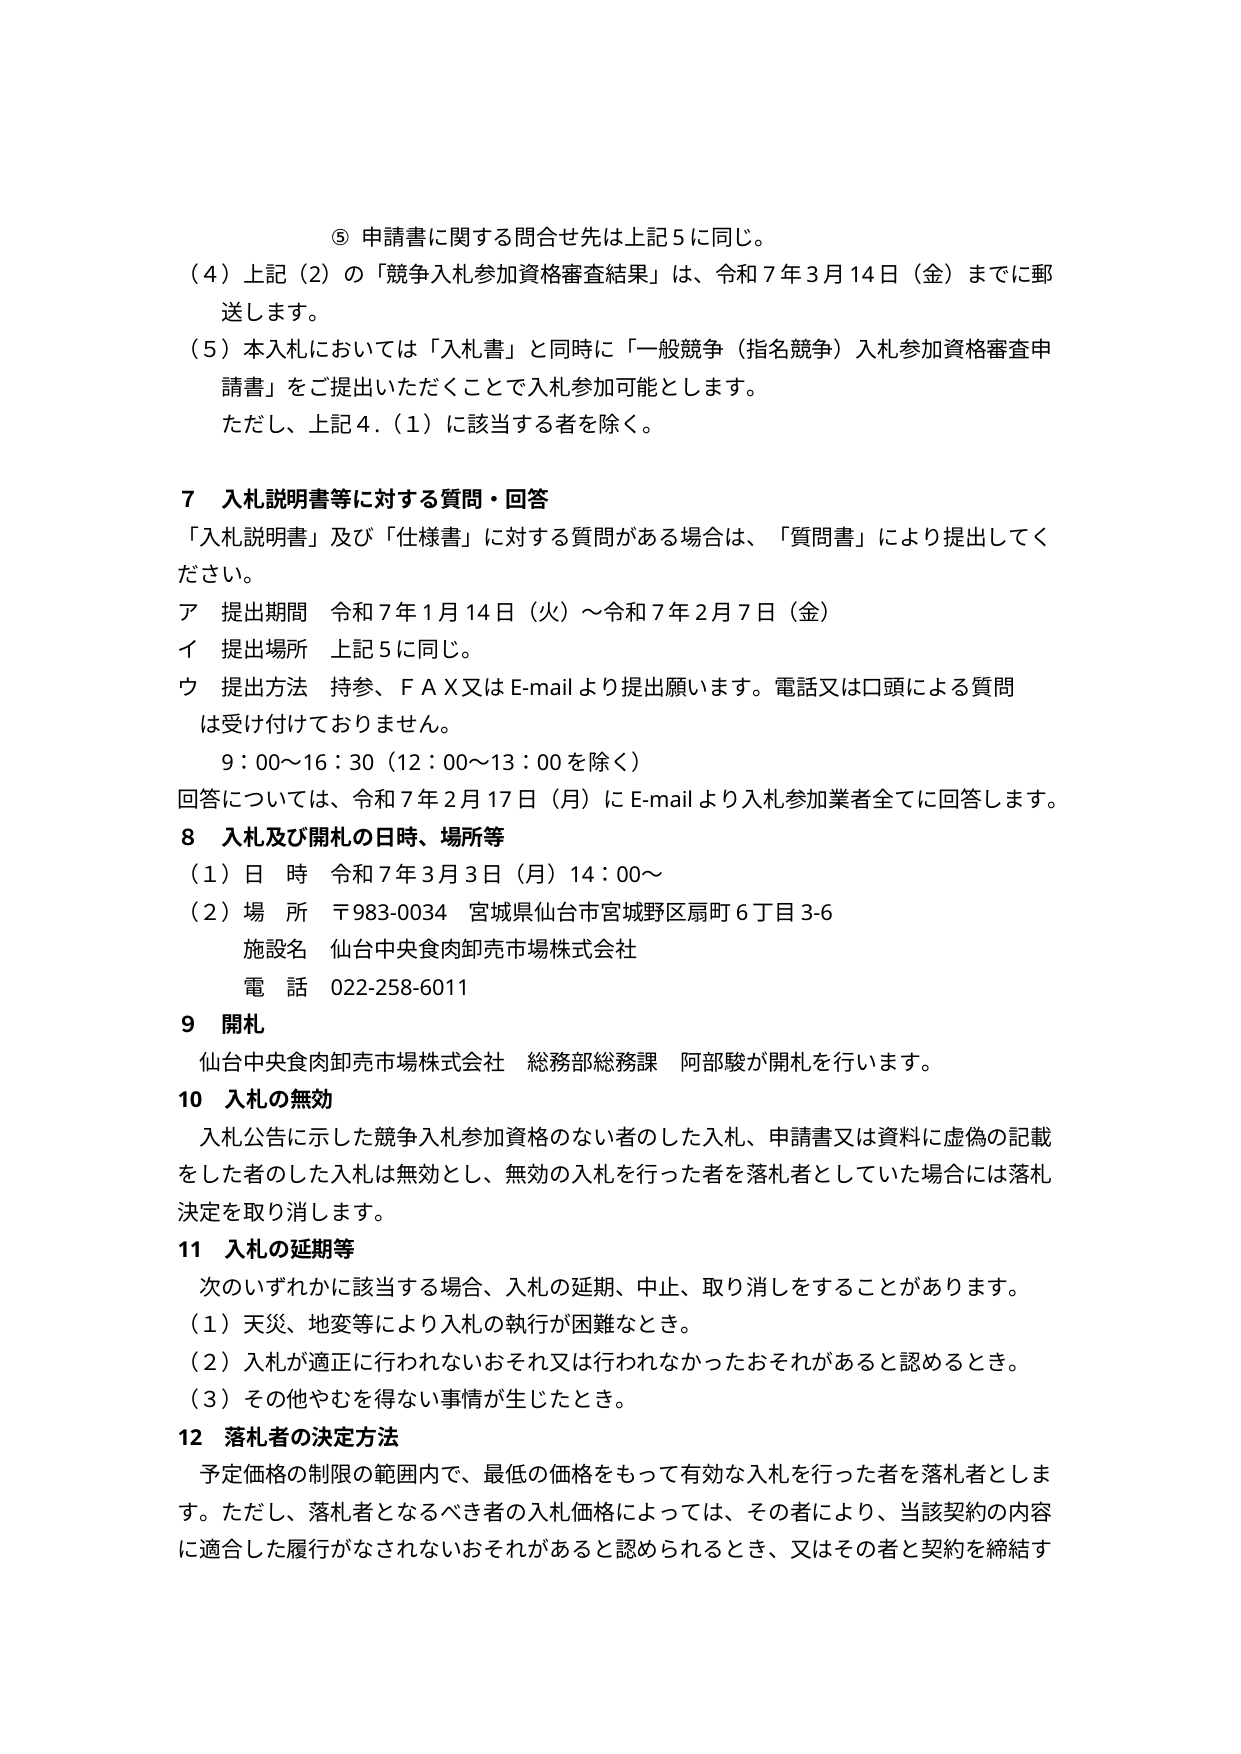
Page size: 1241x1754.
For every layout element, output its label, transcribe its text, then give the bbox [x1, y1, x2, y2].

text （４）上記（2）の「競争入札参加資格審査結果」は、令和7年3月14日（金）までに郵送します。 [177, 254, 1063, 329]
text 10 入札の無効 [177, 1079, 1063, 1117]
text ア 提出期間 令和7年1月14日（火）～令和7年2月7日（金） [177, 592, 1063, 629]
text （２）場 所 〒983-0034 宮城県仙台市宮城野区扇町6丁目3-6 [177, 892, 1063, 929]
text 「入札説明書」及び「仕様書」に対する質問がある場合は、「質問書」により提出してください。 [177, 517, 1063, 592]
text 入札公告に示した競争入札参加資格のない者のした入札、申請書又は資料に虚偽の記載をした者のした入札は無効とし、無効の入札を行った者を落札者としていた場合には落札決定を取り消します。 [177, 1117, 1063, 1229]
text ⑤ 申請書に関する問合せ先は上記5に同じ。 [177, 217, 1063, 254]
text ７ 入札説明書等に対する質問・回答 [177, 479, 1063, 517]
text 11 入札の延期等 [177, 1229, 1063, 1267]
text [177, 1454, 1063, 1567]
text ９ 開札 [177, 1004, 1063, 1042]
text イ 提出場所 上記5に同じ。 [177, 629, 1063, 667]
text 12 落札者の決定方法 [177, 1417, 1063, 1454]
text 回答については、令和7年2月17日（月）にE-mailより入札参加業者全てに回答します。 [177, 779, 1063, 817]
text 次のいずれかに該当する場合、入札の延期、中止、取り消しをすることがあります。 [177, 1267, 1063, 1304]
text （３）その他やむを得ない事情が生じたとき。 [177, 1379, 1063, 1417]
text （５）本入札においては「入札書」と同時に「一般競争（指名競争）入札参加資格審査申請書」をご提出いただくことで入札参加可能とします。 [177, 329, 1063, 404]
text ウ 提出方法 持参、ＦＡＸ又はE-mailより提出願います。電話又は口頭による質問 [177, 667, 1063, 704]
text 9：00～16：30（12：00～13：00を除く） [177, 742, 1063, 779]
text 電 話 022-258-6011 [177, 967, 1063, 1004]
text （２）入札が適正に行われないおそれ又は行われなかったおそれがあると認めるとき。 [177, 1342, 1063, 1379]
text 仙台中央食肉卸売市場株式会社 総務部総務課 阿部駿が開札を行います。 [177, 1042, 1063, 1079]
text は受け付けておりません。 [177, 704, 1063, 742]
text ただし、上記４.（１）に該当する者を除く。 [177, 404, 1063, 442]
text 施設名 仙台中央食肉卸売市場株式会社 [177, 929, 1063, 967]
text （１）天災、地変等により入札の執行が困難なとき。 [177, 1304, 1063, 1342]
text ８ 入札及び開札の日時、場所等 [177, 817, 1063, 854]
text （１）日 時 令和7年3月3日（月）14：00～ [177, 854, 1063, 892]
